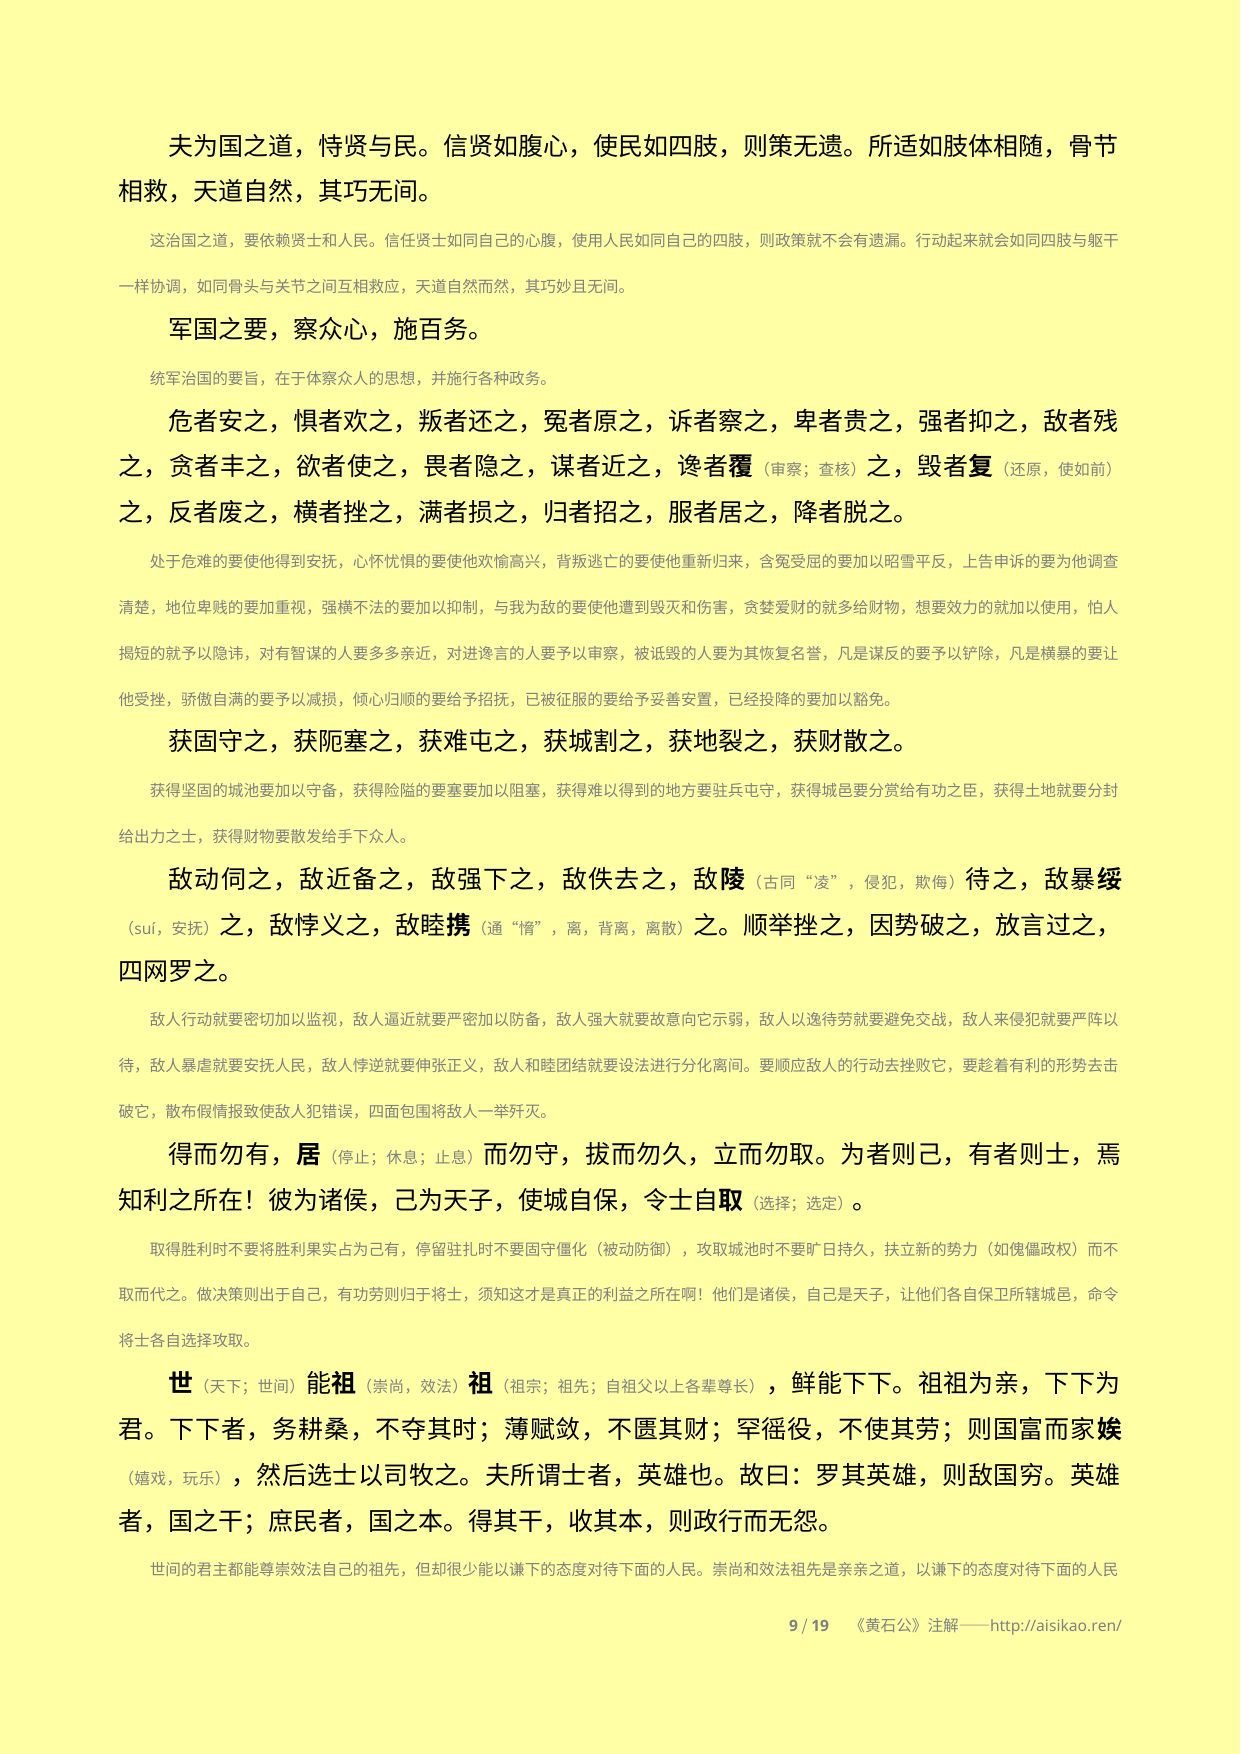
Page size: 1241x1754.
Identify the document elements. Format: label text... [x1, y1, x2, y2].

text 世（天下；世间）能祖（崇尚，效法）祖（祖宗；祖先；自祖父以上各辈尊长），鲜能下下。祖祖为亲，下下为君。下下者，务耕桑，不夺其时；薄赋敛，不匮其财；罕徭役，不使其劳；则国富而家娭（嬉戏，玩乐），然后选士以司牧之。夫所谓士者，英雄也。故曰：罗其英雄，则敌国穷。英雄者，国之干；庶民者，国之本。得其干，收其本，则政行而无怨。 [118, 1356, 1122, 1539]
text 得而勿有，居（停止；休息；止息）而勿守，拔而勿久，立而勿取。为者则己，有者则士，焉知利之所在！彼为诸侯，己为天子，使城自保，令士自取（选择；选定）。 [118, 1127, 1122, 1218]
text 获得坚固的城池要加以守备，获得险隘的要塞要加以阻塞，获得难以得到的地方要驻兵屯守，获得城邑要分赏给有功之臣，获得土地就要分封给出力之士，获得财物要散发给手下众人。 [118, 760, 1122, 852]
text 处于危难的要使他得到安抚，心怀忧惧的要使他欢愉高兴，背叛逃亡的要使他重新归来，含冤受屈的要加以昭雪平反，上告申诉的要为他调查清楚，地位卑贱的要加重视，强横不法的要加以抑制，与我为敌的要使他遭到毁灭和伤害，贪婪爱财的就多给财物，想要效力的就加以使用，怕人揭短的就予以隐讳，对有智谋的人要多多亲近，对进谗言的人要予以审察，被诋毁的人要为其恢复名誉，凡是谋反的要予以铲除，凡是横暴的要让他受挫，骄傲自满的要予以减损，倾心归顺的要给予招抚，已被征服的要给予妥善安置，已经投降的要加以豁免。 [118, 531, 1122, 714]
text 这治国之道，要依赖贤士和人民。信任贤士如同自己的心腹，使用人民如同自己的四肢，则政策就不会有遗漏。行动起来就会如同四肢与躯干一样协调，如同骨头与关节之间互相救应，天道自然而然，其巧妙且无间。 [118, 210, 1122, 302]
text 获固守之，获阨塞之，获难屯之，获城割之，获地裂之，获财散之。 [118, 714, 1122, 760]
text 取得胜利时不要将胜利果实占为己有，停留驻扎时不要固守僵化（被动防御），攻取城池时不要旷日持久，扶立新的势力（如傀儡政权）而不取而代之。做决策则出于自己，有功劳则归于将士，须知这才是真正的利益之所在啊！他们是诸侯，自己是天子，让他们各自保卫所辖城邑，命令将士各自选择攻取。 [118, 1218, 1122, 1356]
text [118, 1539, 1122, 1585]
text 危者安之，惧者欢之，叛者还之，冤者原之，诉者察之，卑者贵之，强者抑之，敌者残之，贪者丰之，欲者使之，畏者隐之，谋者近之，谗者覆（审察；查核）之，毁者复（还原，使如前）之，反者废之，横者挫之，满者损之，归者招之，服者居之，降者脱之。 [118, 393, 1122, 531]
text 敌动伺之，敌近备之，敌强下之，敌佚去之，敌陵（古同“凌”，侵犯，欺侮）待之，敌暴绥（suí，安抚）之，敌悖义之，敌睦携（通“愶”，离，背离，离散）之。顺举挫之，因势破之，放言过之，四网罗之。 [118, 852, 1122, 989]
text 敌人行动就要密切加以监视，敌人逼近就要严密加以防备，敌人强大就要故意向它示弱，敌人以逸待劳就要避免交战，敌人来侵犯就要严阵以待，敌人暴虐就要安抚人民，敌人悖逆就要伸张正义，敌人和睦团结就要设法进行分化离间。要顺应敌人的行动去挫败它，要趁着有利的形势去击破它，散布假情报致使敌人犯错误，四面包围将敌人一举歼灭。 [118, 989, 1122, 1127]
text 统军治国的要旨，在于体察众人的思想，并施行各种政务。 [118, 347, 1122, 393]
text 军国之要，察众心，施百务。 [118, 302, 1122, 347]
text 夫为国之道，恃贤与民。信贤如腹心，使民如四肢，则策无遗。所适如肢体相随，骨节相救，天道自然，其巧无间。 [118, 118, 1122, 210]
